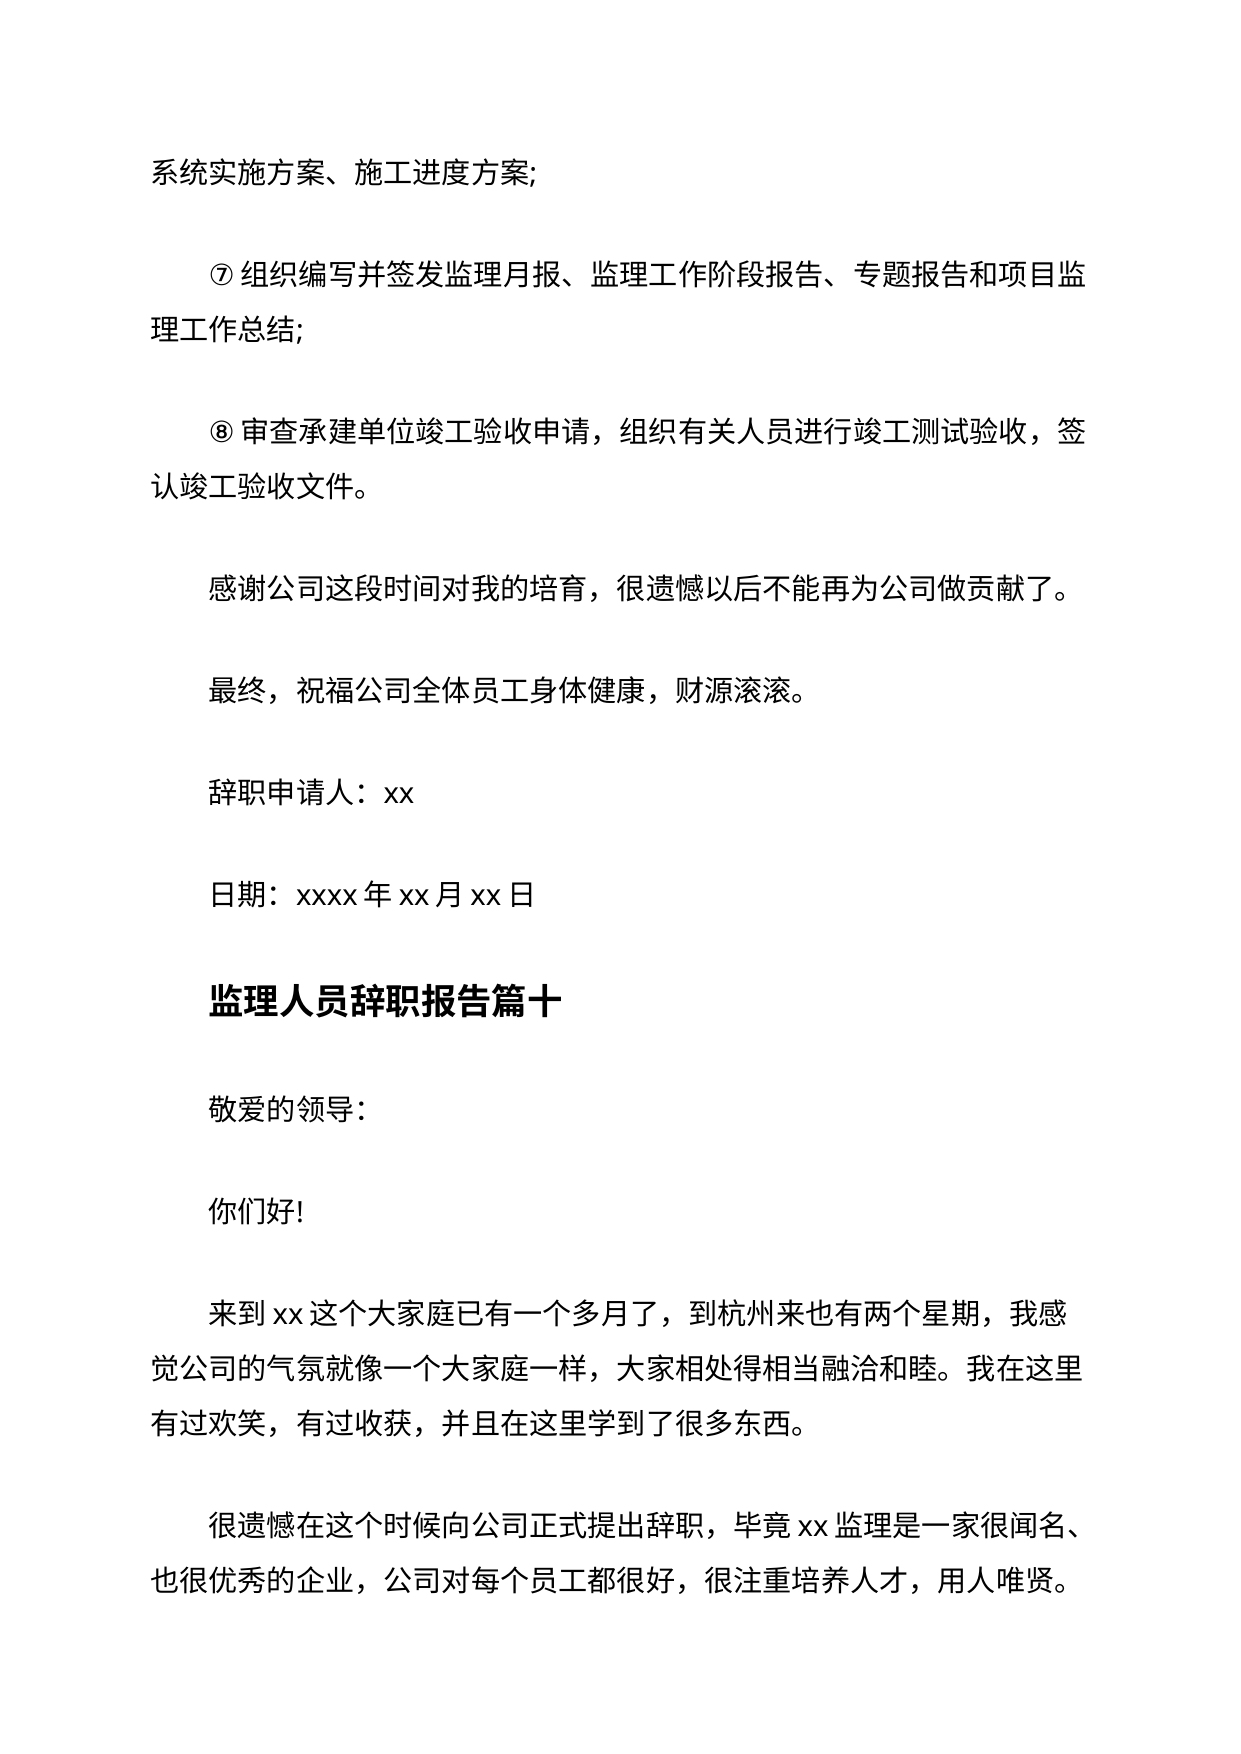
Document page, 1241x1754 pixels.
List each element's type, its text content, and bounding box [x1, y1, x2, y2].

text 敬爱的领导： [150, 1087, 1090, 1129]
text 辞职申请人：xx [150, 769, 1090, 812]
text ⑦组织编写并签发监理月报、监理工作阶段报告、专题报告和项目监理工作总结; [150, 252, 1090, 349]
text 来到xx这个大家庭已有一个多月了，到杭州来也有两个星期，我感觉公司的气氛就像一个大家庭一样，大家相处得相当融洽和睦。我在这里有过欢笑，有过收获，并且在这里学到了很多东西。 [150, 1290, 1090, 1443]
text 最终，祝福公司全体员工身体健康，财源滚滚。 [150, 667, 1090, 710]
text 监理人员辞职报告篇十 [150, 973, 1090, 1024]
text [150, 150, 1090, 192]
text 感谢公司这段时间对我的培育，很遗憾以后不能再为公司做贡献了。 [150, 566, 1090, 608]
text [150, 1502, 1090, 1599]
text ⑧审查承建单位竣工验收申请，组织有关人员进行竣工测试验收，签认竣工验收文件。 [150, 409, 1090, 506]
text 你们好! [150, 1188, 1090, 1231]
text 日期：xxxx年xx月xx日 [150, 871, 1090, 914]
